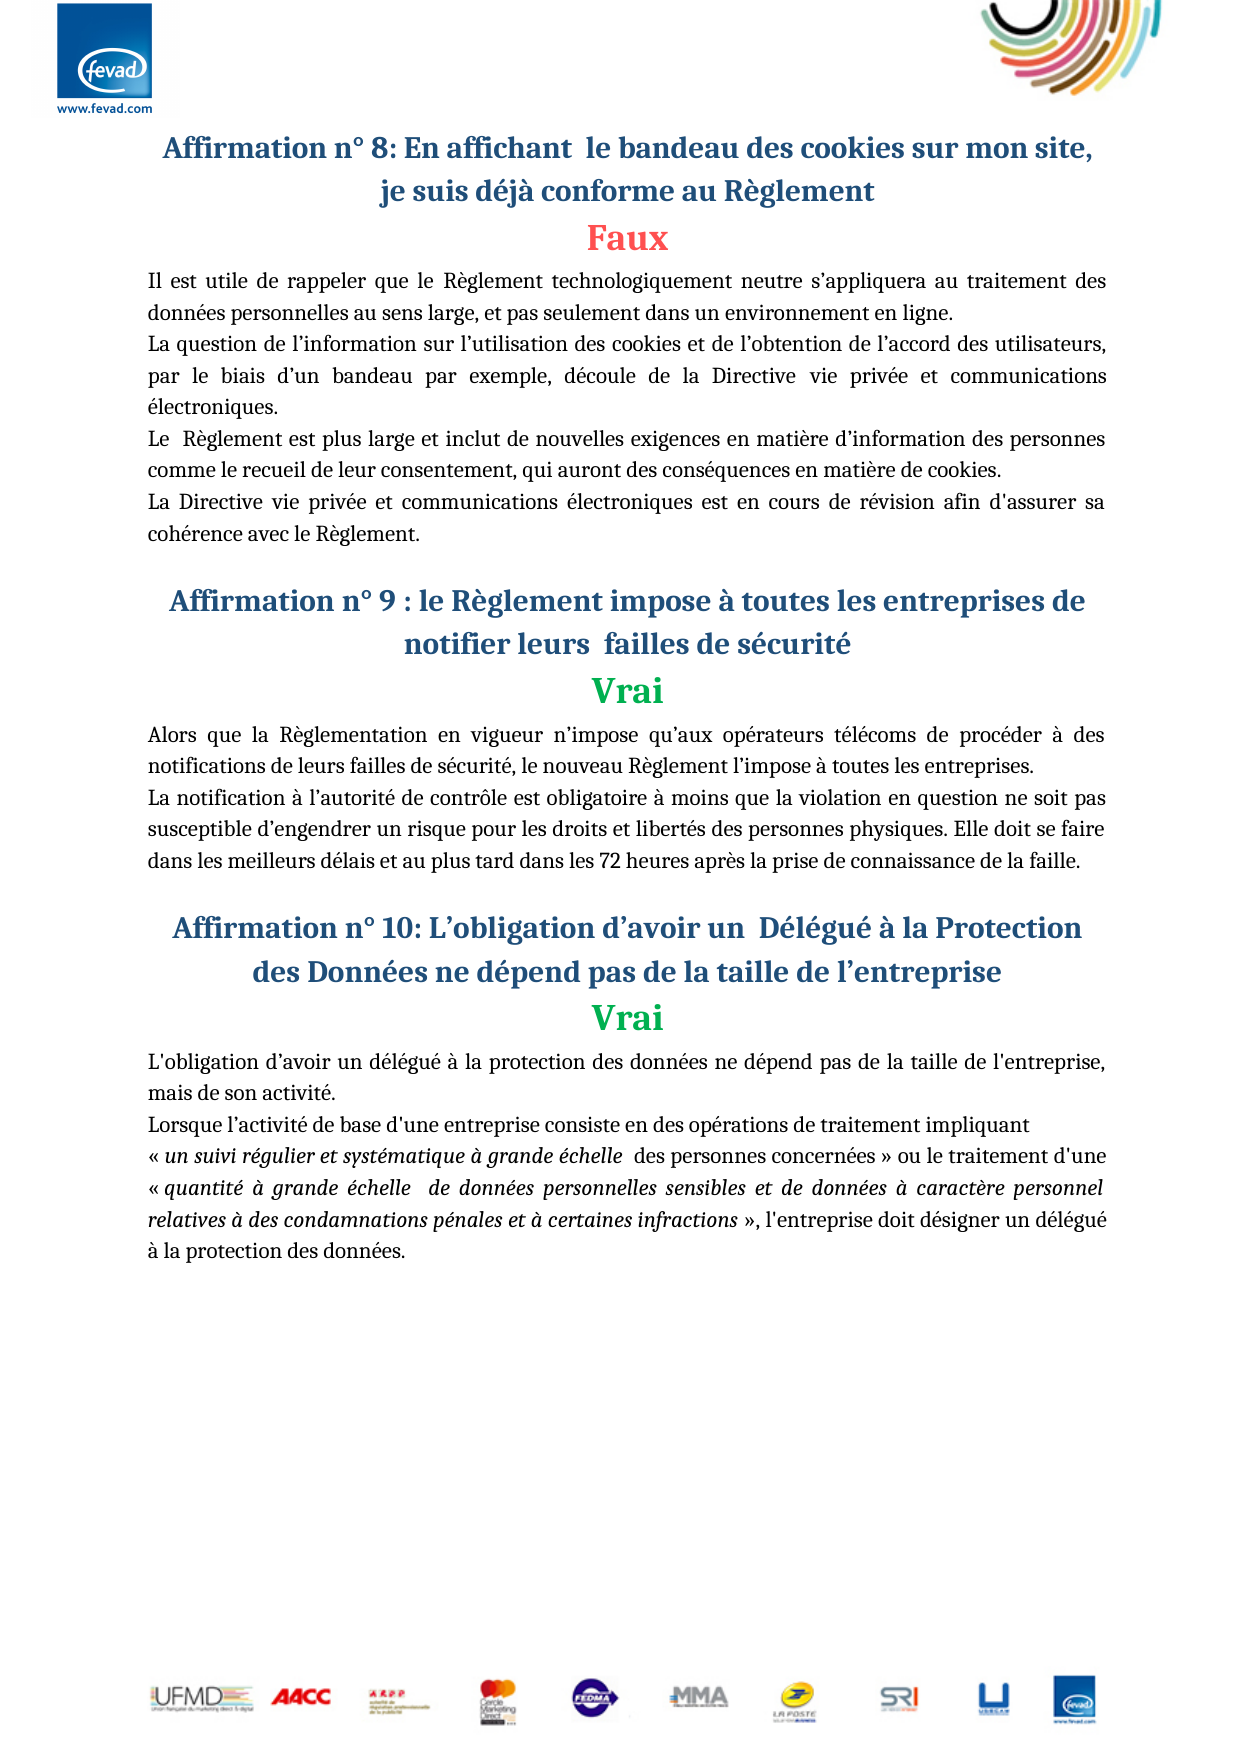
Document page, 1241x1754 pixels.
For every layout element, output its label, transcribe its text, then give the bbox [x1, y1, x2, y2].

text Affirmation n° 9 : le Règlement impose à toutes les entreprises de notifier leurs failles de sécurité [148, 583, 1107, 662]
text Vrai [148, 997, 1107, 1040]
text La question de l’information sur l’utilisation des cookies et de l’obtention de l’accord des utilisateurs, par le biais d’un bandeau par exemple, découle de la Directive vie privée et communications électroniques. [148, 331, 1107, 420]
text Lorsque l’activité de base d'une entreprise consiste en des opérations de traitement impliquant [148, 1112, 1107, 1138]
text La Directive vie privée et communications électroniques est en cours de révision afin d'assurer sa cohérence avec le Règlement. [148, 489, 1107, 547]
text Vrai [148, 670, 1107, 713]
text La notification à l’autorité de contrôle est obligatoire à moins que la violation en question ne soit pas susceptible d’engendrer un risque pour les droits et libertés des personnes physiques. Elle doit se faire dans les meilleurs délais et au plus tard dans les 72 heures après la prise de connaissance de la faille. [148, 784, 1107, 874]
text Alors que la Règlementation en vigueur n’impose qu’aux opérateurs télécoms de procéder à des notifications de leurs failles de sécurité, le nouveau Règlement l’impose à toutes les entreprises. [148, 721, 1107, 779]
text Il est utile de rappeler que le Règlement technologiquement neutre s’appliquera au traitement des données personnelles au sens large, et pas seulement dans un environnement en ligne. [148, 268, 1107, 326]
text Le Règlement est plus large et inclut de nouvelles exigences en matière d’information des personnes comme le recueil de leur consentement, qui auront des conséquences en matière de cookies. [148, 426, 1107, 483]
text Faux [148, 216, 1107, 259]
picture [125, 1666, 1122, 1737]
text « un suivi régulier et systématique à grande échelle des personnes concernées » ou le traitement d'une « quantité à grande échelle de données personnelles sensibles et de données à caractère personnel relatives à des condamnations pénales et à certaines infractions », l'entreprise doit désigner un délégué à la protection des données. [148, 1143, 1107, 1264]
picture [30, 0, 181, 118]
text Affirmation n° 8: En affichant le bandeau des cookies sur mon site, je suis déjà conforme au Règlement [148, 130, 1107, 209]
picture [932, 0, 1208, 118]
text L'obligation d’avoir un délégué à la protection des données ne dépend pas de la taille de l'entreprise, mais de son activité. [148, 1049, 1107, 1107]
text Affirmation n° 10: L’obligation d’avoir un Délégué à la Protection des Données ne dépend pas de la taille de l’entreprise [148, 911, 1107, 990]
